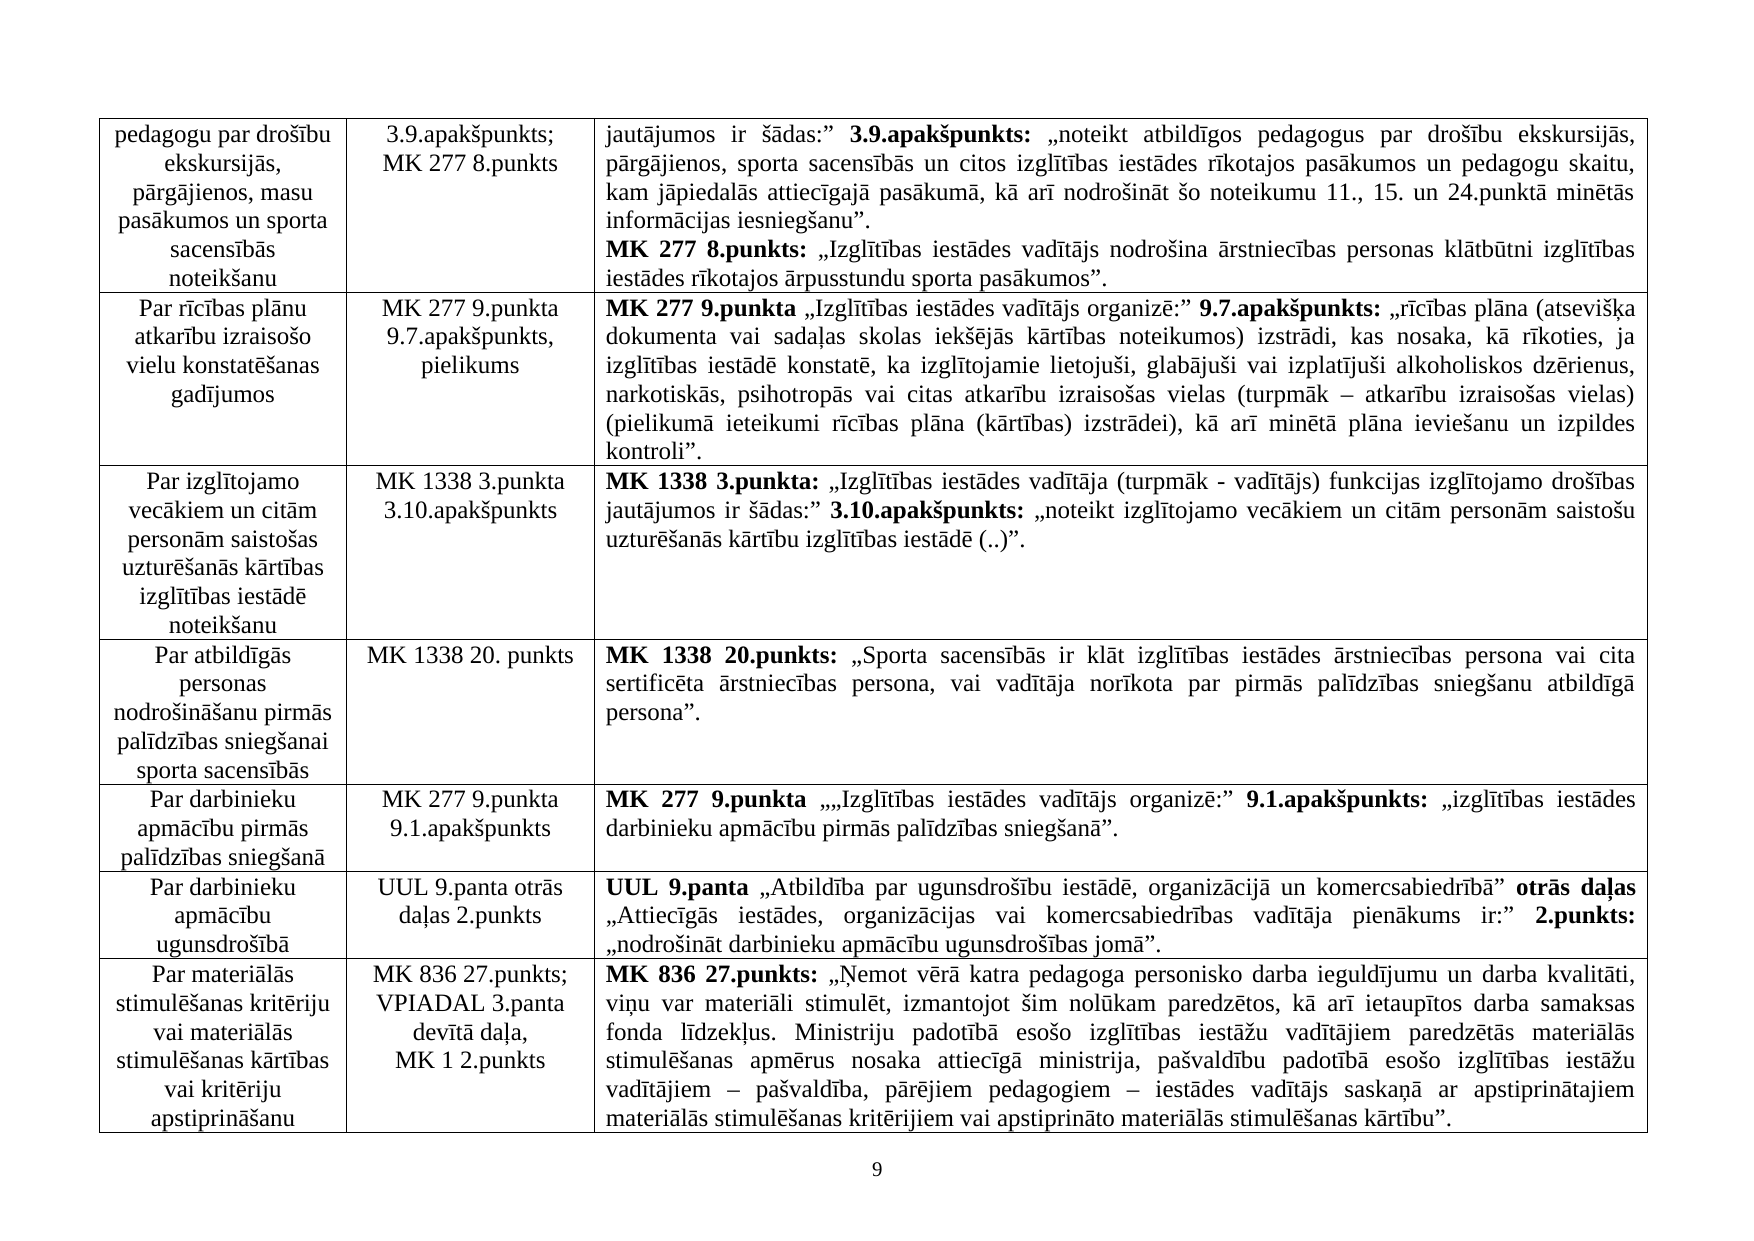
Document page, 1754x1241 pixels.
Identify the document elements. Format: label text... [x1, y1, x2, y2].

table_cell Par izglītojamo vecākiem un citām personām saistošas uzturēšanās kārtības izglītības iestādē noteikšanu [100, 466, 346, 639]
table_cell Par rīcības plānu atkarību izraisošo vielu konstatēšanas gadījumos [100, 293, 346, 465]
table_cell Par darbinieku apmācību ugunsdrošībā [100, 872, 346, 958]
table_cell UUL 9.panta otrās daļas 2.punkts [347, 872, 594, 958]
table_cell MK 1338 3.punkta: „Izglītības iestādes vadītāja (turpmāk - vadītājs) funkcijas izglītojamo drošības jautājumos ir šādas:” 3.10.apakšpunkts: „noteikt izglītojamo vecākiem un citām personām saistošu uzturēšanās kārtību izglītības iestādē (..)”. [595, 466, 1647, 639]
table_cell MK 1338 20. punkts [347, 640, 594, 783]
table_cell MK 277 9.punkta „Izglītības iestādes vadītājs organizē:” 9.7.apakšpunkts: „rīcības plāna (atsevišķa dokumenta vai sadaļas skolas iekšējās kārtības noteikumos) izstrādi, kas nosaka, kā rīkoties, ja izglītības iestādē konstatē, ka izglītojamie lietojuši, glabājuši vai izplatījuši alkoholiskos dzērienus, narkotiskās, psihotropās vai citas atkarību izraisošas vielas (turpmāk – atkarību izraisošas vielas) (pielikumā ieteikumi rīcības plāna (kārtības) izstrādei), kā arī minētā plāna ieviešanu un izpildes kontroli”. [595, 293, 1647, 465]
table_cell MK 277 9.punkta 9.1.apakšpunkts [347, 785, 594, 871]
table_cell MK 1338 20.punkts: „Sporta sacensībās ir klāt izglītības iestādes ārstniecības persona vai cita sertificēta ārstniecības persona, vai vadītāja norīkota par pirmās palīdzības sniegšanu atbildīgā persona”. [595, 640, 1647, 783]
table_cell MK 277 9.punkta „„Izglītības iestādes vadītājs organizē:” 9.1.apakšpunkts: „izglītības iestādes darbinieku apmācību pirmās palīdzības sniegšanā”. [595, 785, 1647, 871]
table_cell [347, 959, 594, 1132]
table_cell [595, 959, 1647, 1132]
table_cell MK 1338 3.punkta 3.10.apakšpunkts [347, 466, 594, 639]
table_cell Par darbinieku apmācību pirmās palīdzības sniegšanā [100, 785, 346, 871]
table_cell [100, 959, 346, 1132]
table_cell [595, 119, 1647, 292]
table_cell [347, 119, 594, 292]
table_cell MK 277 9.punkta 9.7.apakšpunkts, pielikums [347, 293, 594, 465]
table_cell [100, 119, 346, 292]
table_cell Par atbildīgās personas nodrošināšanu pirmās palīdzības sniegšanai sporta sacensībās [100, 640, 346, 783]
table_cell UUL 9.panta „Atbildība par ugunsdrošību iestādē, organizācijā un komercsabiedrībā” otrās daļas „Attiecīgās iestādes, organizācijas vai komercsabiedrības vadītāja pienākums ir:” 2.punkts: „nodrošināt darbinieku apmācību ugunsdrošības jomā”. [595, 872, 1647, 958]
